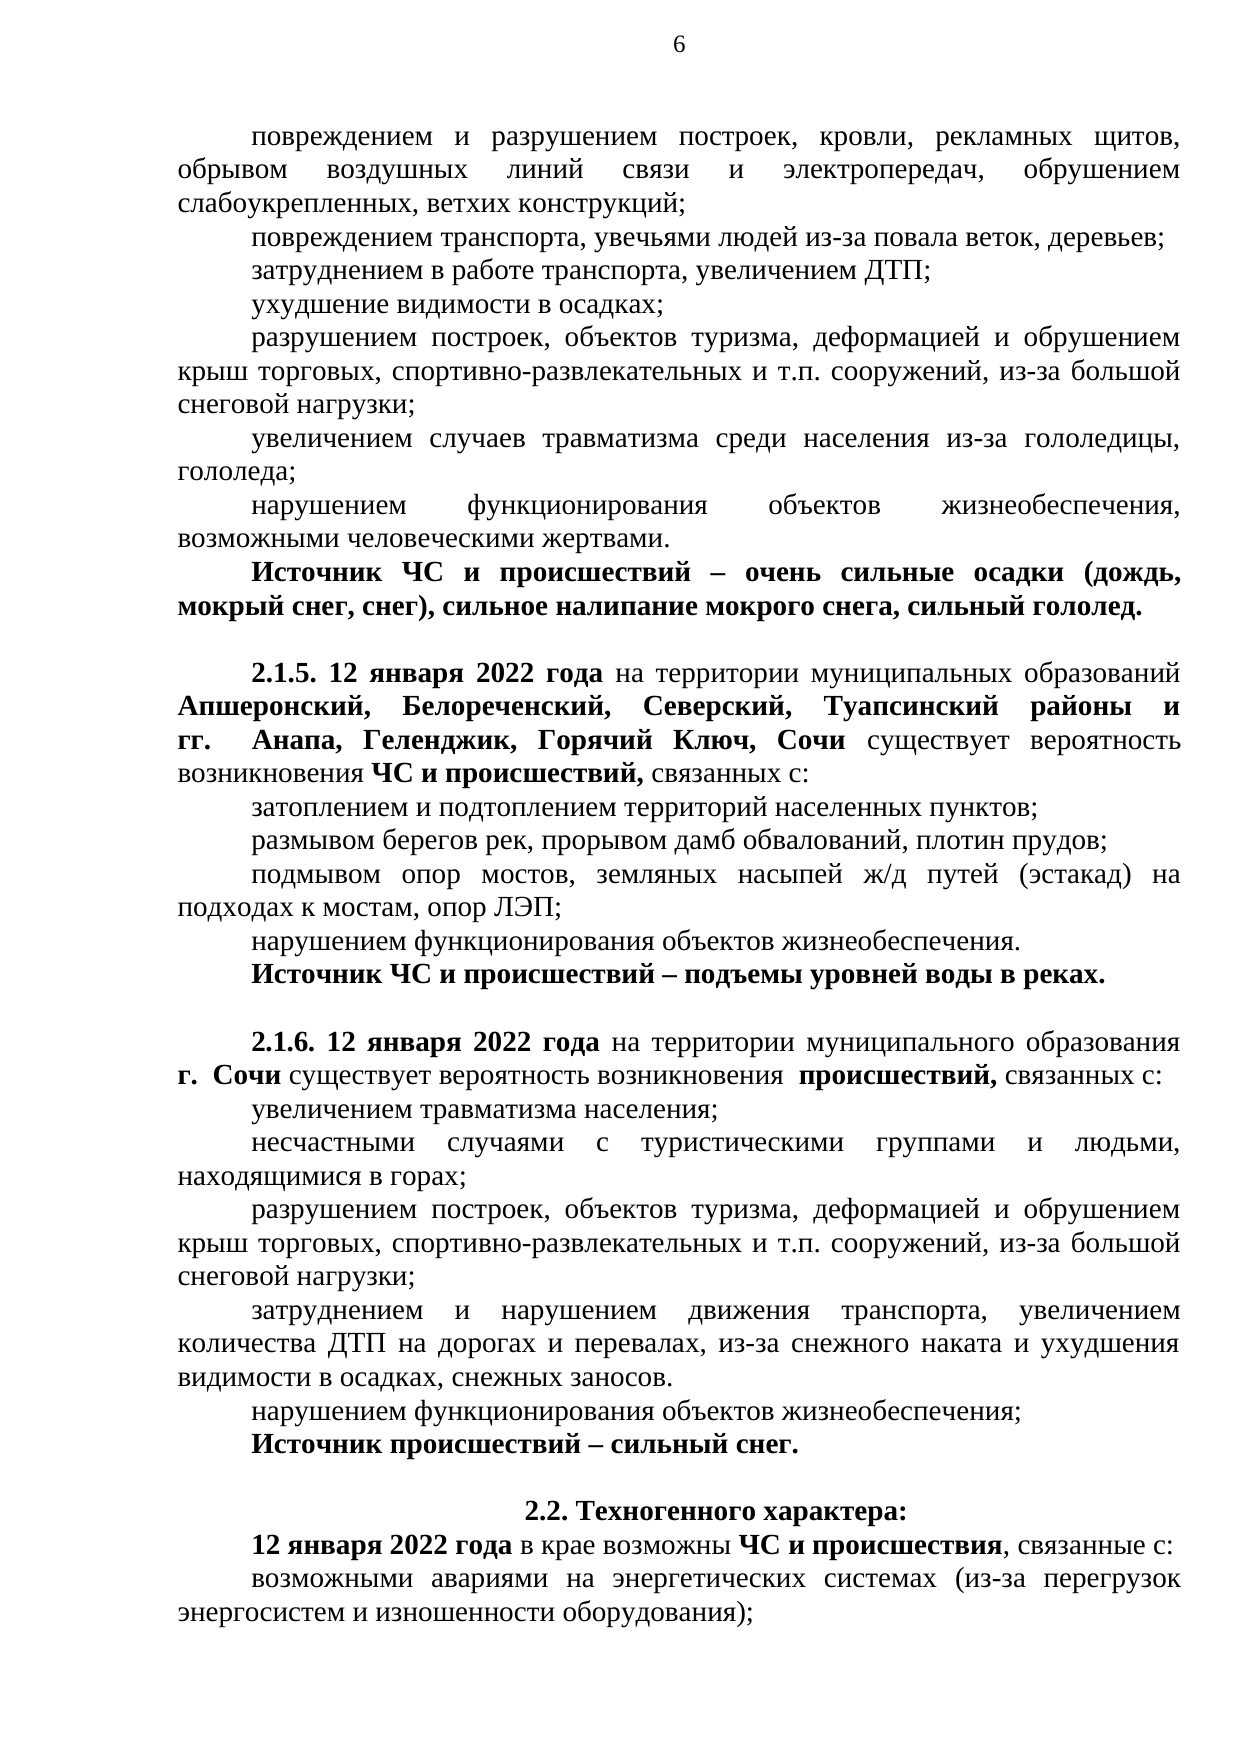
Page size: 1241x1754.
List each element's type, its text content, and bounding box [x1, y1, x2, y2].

text затруднением и нарушением движения транспорта, увеличением количества ДТП на дорогах и перевалах, из-за снежного наката и ухудшения видимости в осадках, снежных заносов. [177, 1292, 1181, 1393]
text повреждением транспорта, увечьями людей из-за повала веток, деревьев; [177, 219, 1181, 252]
text нарушением функционирования объектов жизнеобеспечения; [177, 1393, 1181, 1426]
text Источник ЧС и происшествий – подъемы уровней воды в реках. [177, 957, 1181, 990]
text разрушением построек, объектов туризма, деформацией и обрушением крыш торговых, спортивно-развлекательных и т.п. сооружений, из-за большой снеговой нагрузки; [177, 1191, 1181, 1292]
text разрушением построек, объектов туризма, деформацией и обрушением крыш торговых, спортивно-развлекательных и т.п. сооружений, из-за большой снеговой нагрузки; [177, 319, 1181, 420]
text 12 января 2022 года в крае возможны ЧС и происшествия, связанные с: [177, 1527, 1181, 1560]
text повреждением и разрушением построек, кровли, рекламных щитов, обрывом воздушных линий связи и электропередач, обрушением слабоукрепленных, ветхих конструкций; [177, 118, 1181, 219]
text подмывом опор мостов, земляных насыпей ж/д путей (эстакад) на подходах к мостам, опор ЛЭП; [177, 856, 1181, 923]
text 2.1.5. 12 января 2022 года на территории муниципальных образований Апшеронский, Белореченский, Северский, Туапсинский районы и гг. Анапа, Геленджик, Горячий Ключ, Сочи существует вероятность возникновения ЧС и происшествий, связанных с: [177, 655, 1181, 789]
text 2.2. Техногенного характера: [177, 1493, 1181, 1527]
text Источник происшествий – сильный снег. [177, 1426, 1181, 1460]
text несчастными случаями с туристическими группами и людьми, находящимися в горах; [177, 1124, 1181, 1191]
text 2.1.6. 12 января 2022 года на территории муниципального образования г. Сочи существует вероятность возникновения происшествий, связанных с: [177, 1024, 1181, 1091]
text размывом берегов рек, прорывом дамб обвалований, плотин прудов; [177, 822, 1181, 856]
text возможными авариями на энергетических системах (из-за перегрузок энергосистем и изношенности оборудования); [177, 1560, 1181, 1627]
text Источник ЧС и происшествий – очень сильные осадки (дождь, мокрый снег, снег), сильное налипание мокрого снега, сильный гололед. [177, 554, 1181, 621]
text затруднением в работе транспорта, увеличением ДТП; [177, 252, 1181, 286]
text затоплением и подтоплением территорий населенных пунктов; [177, 789, 1181, 822]
text нарушением функционирования объектов жизнеобеспечения, возможными человеческими жертвами. [177, 487, 1181, 554]
text нарушением функционирования объектов жизнеобеспечения. [177, 923, 1181, 957]
text ухудшение видимости в осадках; [177, 286, 1181, 319]
text увеличением случаев травматизма среди населения из-за гололедицы, гололеда; [177, 420, 1181, 487]
text увеличением травматизма населения; [177, 1091, 1181, 1124]
